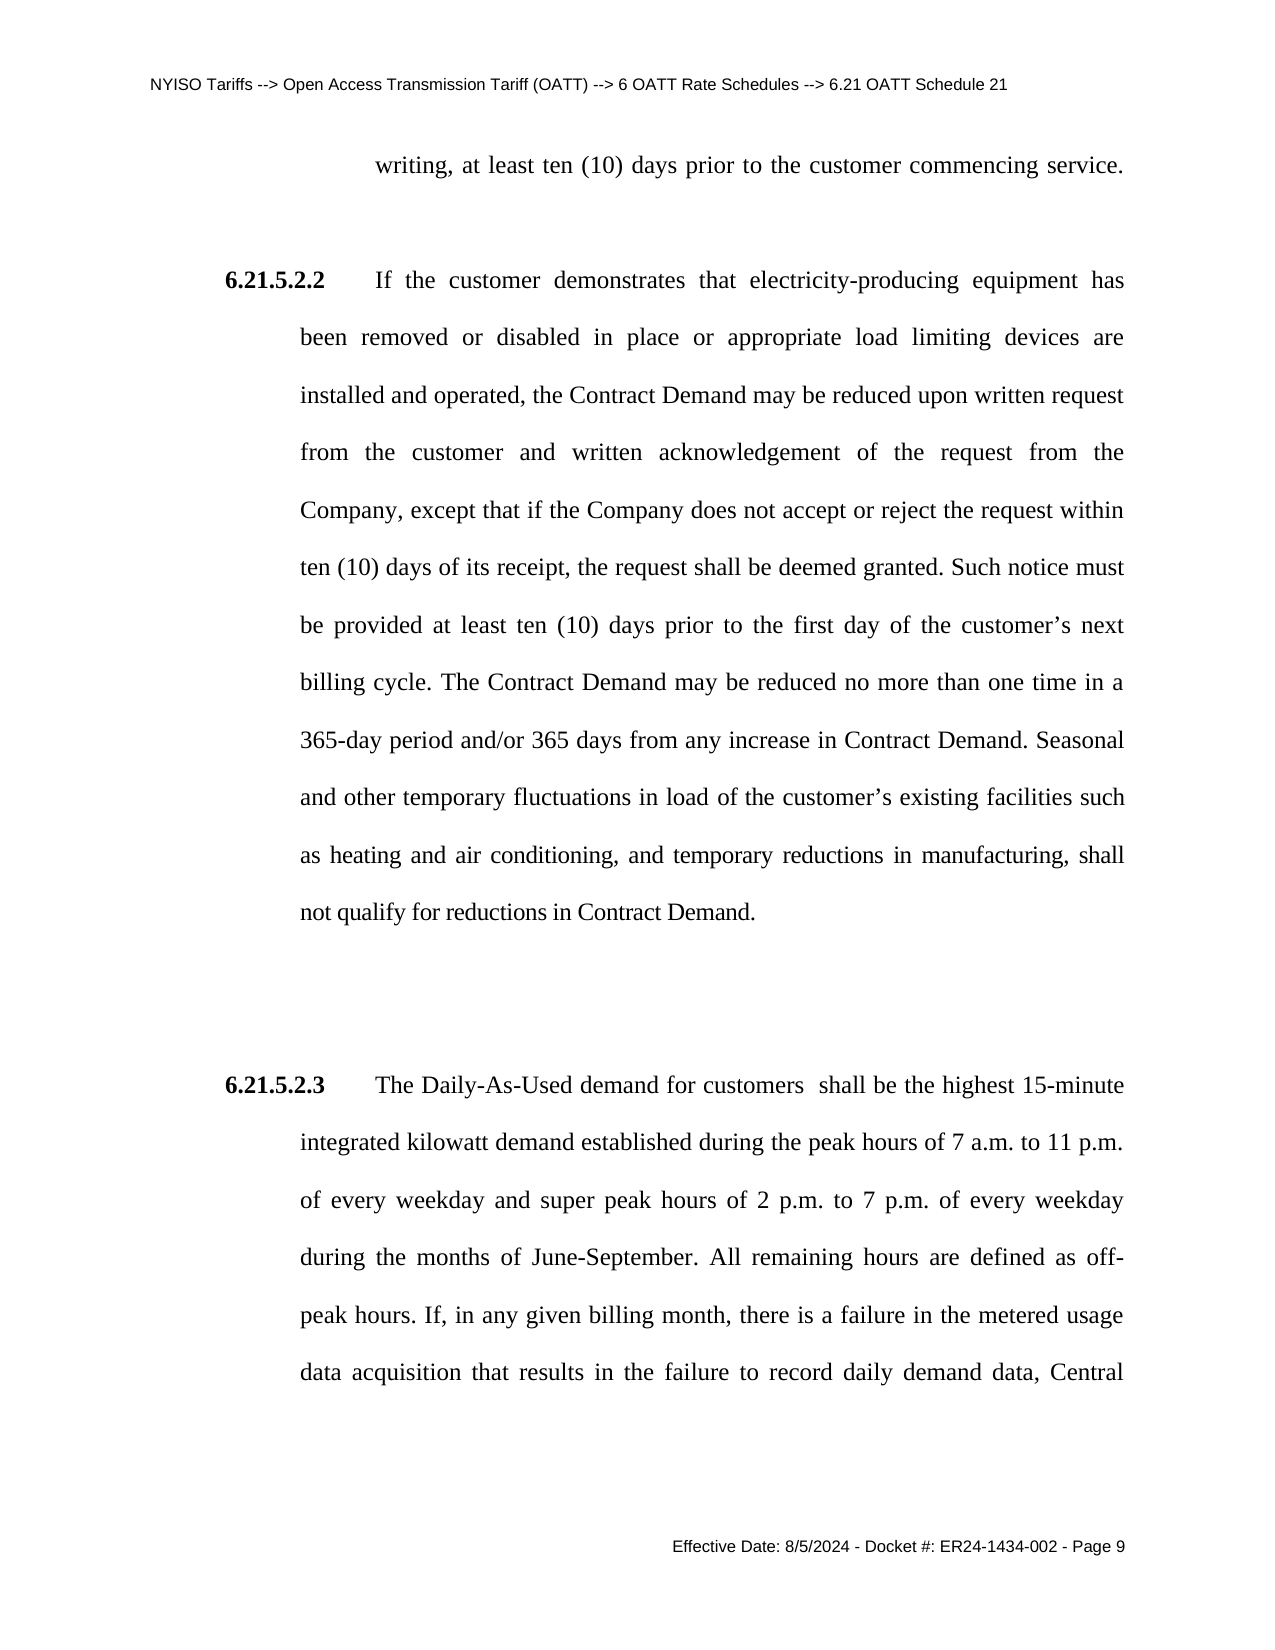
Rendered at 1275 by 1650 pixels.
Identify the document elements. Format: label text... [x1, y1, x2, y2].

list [225, 1070, 1125, 1386]
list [300, 150, 1125, 236]
list If the customer demonstrates that electricity-producing equipment has been removed or disabled in place or appropriate load limiting devices are installed and operated, the Contract Demand may be reduced upon written request from the customer and written acknowledgement of the request from the Company, except that if the Company does not accept or reject the request within ten (10) days of its receipt, the request shall be deemed granted. Such notice must be provided at least ten (10) days prior to the first day of the customer’s next billing cycle. The Contract Demand may be reduced no more than one time in a 365-day period and/or 365 days from any increase in Contract Demand. Seasonal and other temporary fluctuations in load of the customer’s existing facilities such as heating and air conditioning, and temporary reductions in manufacturing, shall not qualify for reductions in Contract Demand. [225, 265, 1125, 926]
